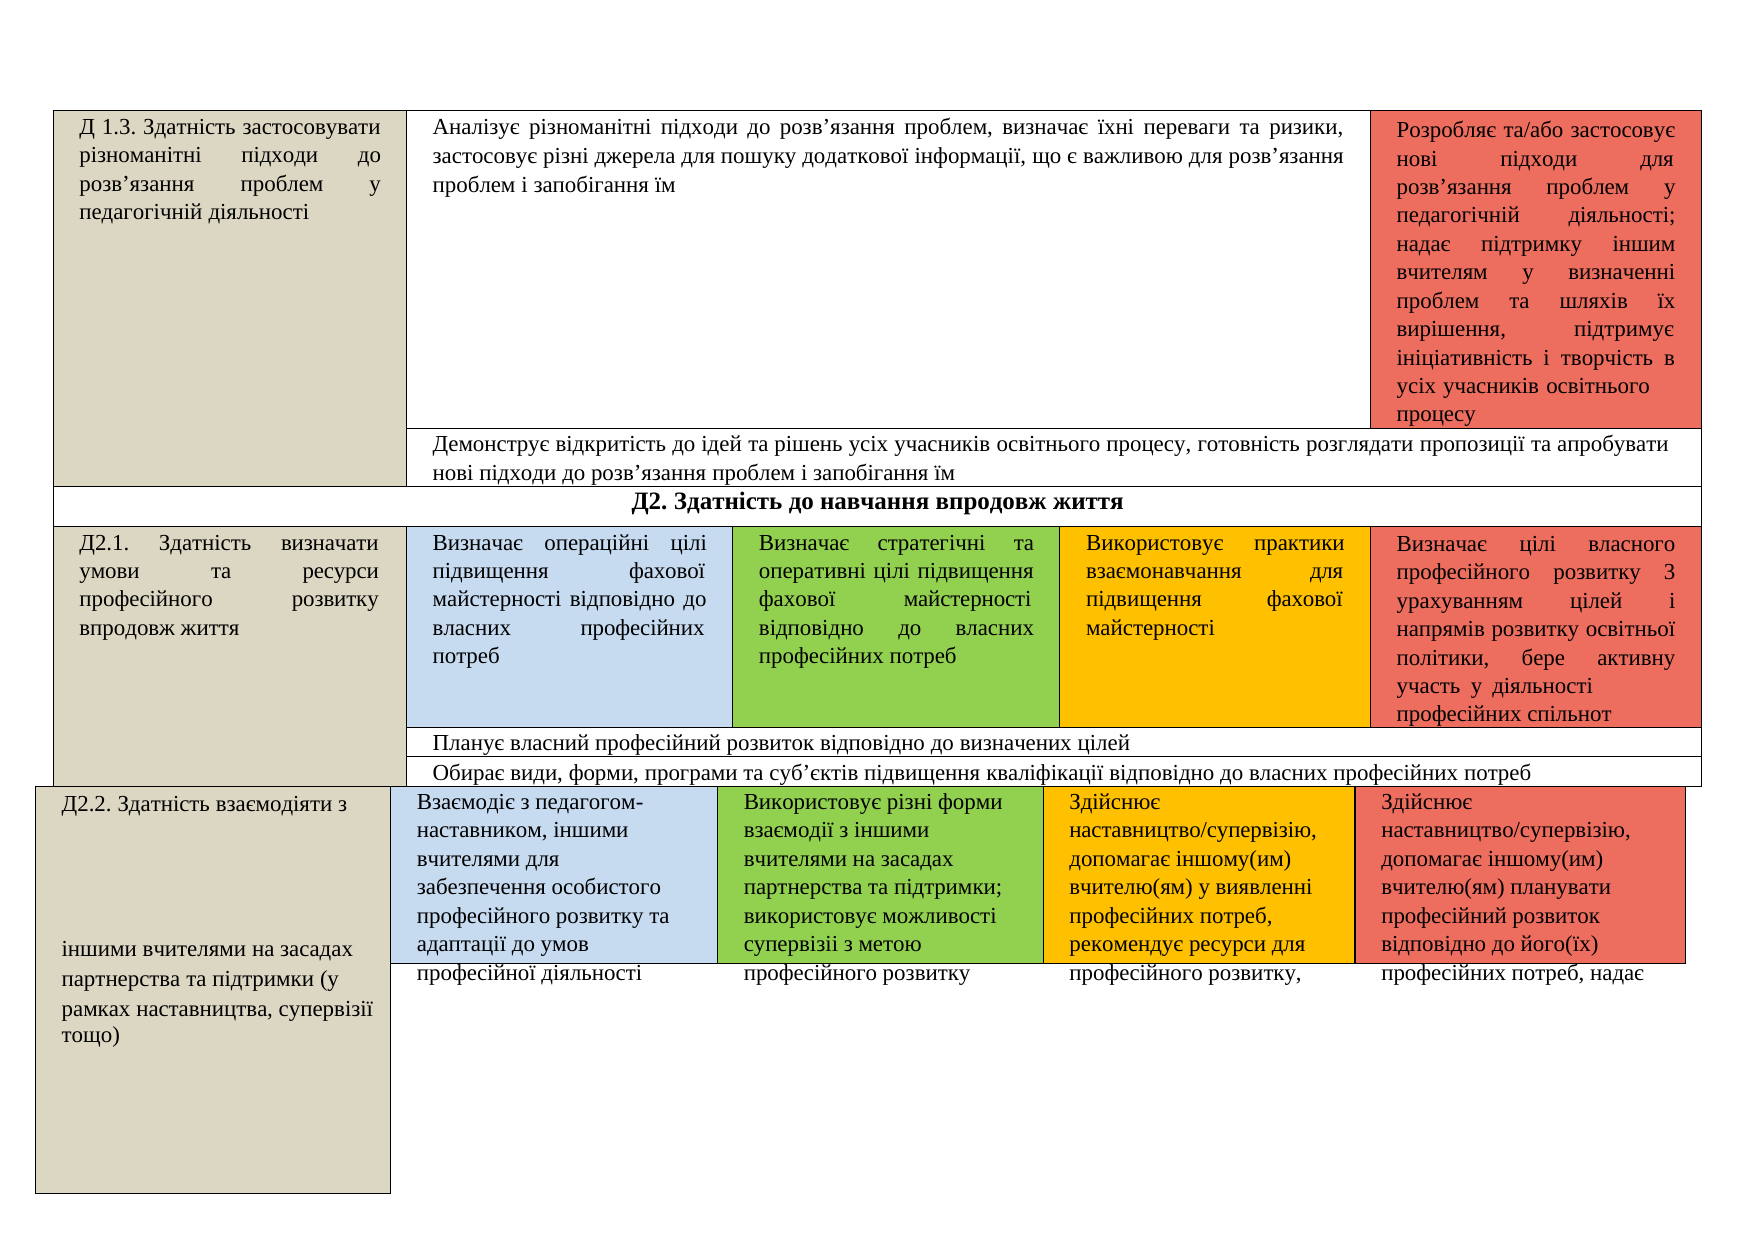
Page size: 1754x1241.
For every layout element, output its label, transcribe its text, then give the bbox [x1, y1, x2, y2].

table_cell Аналізує різноманітні підходи до розв’язання проблем, визначає їхні переваги та ризики, застосовує різні джерела для пошуку додаткової інформації, що є важливою для розв’язання проблем і запобігання їм [407, 111, 1370, 428]
table_cell Використовує різні форми взаємодії з іншими вчителями на засадах партнерства та підтримки; використовує можливості супервізіі з метою професійного розвитку [718, 787, 1043, 963]
table_cell Визначає операційні цілі підвищення фахової майстерності відповідно до власних професійних потреб [407, 527, 732, 727]
table_cell Обирає види, форми, програми та суб’єктів підвищення кваліфікації відповідно до власних професійних потреб [407, 757, 1701, 786]
table_cell рамках наставництва, супервізії тощо) [36, 993, 390, 1164]
table_cell партнерства та підтримки (у [36, 963, 390, 993]
table_cell Д2.1. Здатність визначати умови та ресурси професійного розвитку впродовж життя [54, 527, 406, 786]
table_cell Використовує практики взаємонавчання для підвищення фахової майстерності [1060, 527, 1370, 727]
table_cell Здійснює наставництво/супервізію, допомагає іншому(им) вчителю(ям) у виявленні професійних потреб, рекомендує ресурси для професійного розвитку, надає методичну підтримку щодо планування та організації освітнього процесу [1044, 787, 1354, 963]
table_cell [36, 1164, 390, 1193]
table_cell Д2. Здатність до навчання впродовж життя [54, 487, 1701, 526]
table_cell Визначає цілі власного професійного розвитку 3 урахуванням цілей і напрямів розвитку освітньої політики, бере активну участь у діяльності професійних спільнот [1371, 527, 1701, 727]
table_cell Д2.2. Здатність взаємодіяти з [36, 787, 390, 933]
table_cell іншими вчителями на засадах [36, 933, 390, 963]
table_cell Демонструє відкритість до ідей та рішень усіх учасників освітнього процесу, готовність розглядати пропозиції та апробувати нові підходи до розв’язання проблем і запобігання їм [407, 429, 1701, 486]
table_cell Д 1.3. Здатність застосовувати різноманітні підходи до розв’язання проблем у педагогічній діяльності [54, 111, 406, 486]
table_cell Взаємодіє з педагогом- наставником, іншими вчителями для забезпечення особистого професійного розвитку та адаптації до умов професійної діяльності [391, 787, 717, 963]
table_cell Визначає стратегічні та оперативні цілі підвищення фахової майстерності відповідно до власних професійних потреб [733, 527, 1059, 727]
table_cell Розробляє та/або застосовує нові підходи для розв’язання проблем у педагогічній діяльності; надає підтримку іншим вчителям у визначенні проблем та шляхів їх вирішення, підтримує ініціативність і творчість в усіх учасників освітнього процесу [1371, 111, 1701, 428]
table_cell Планує власний професійний розвиток відповідно до визначених цілей [407, 728, 1701, 756]
table_cell Здійснює наставництво/супервізію, допомагає іншому(им) вчителю(ям) планувати професійний розвиток відповідно до його(їх) професійних потреб, надає методичну підтримку щодо набуття (вдосконалення) фахової майстерності, самооцінювання власної педагогічної діяльності [1356, 787, 1685, 963]
